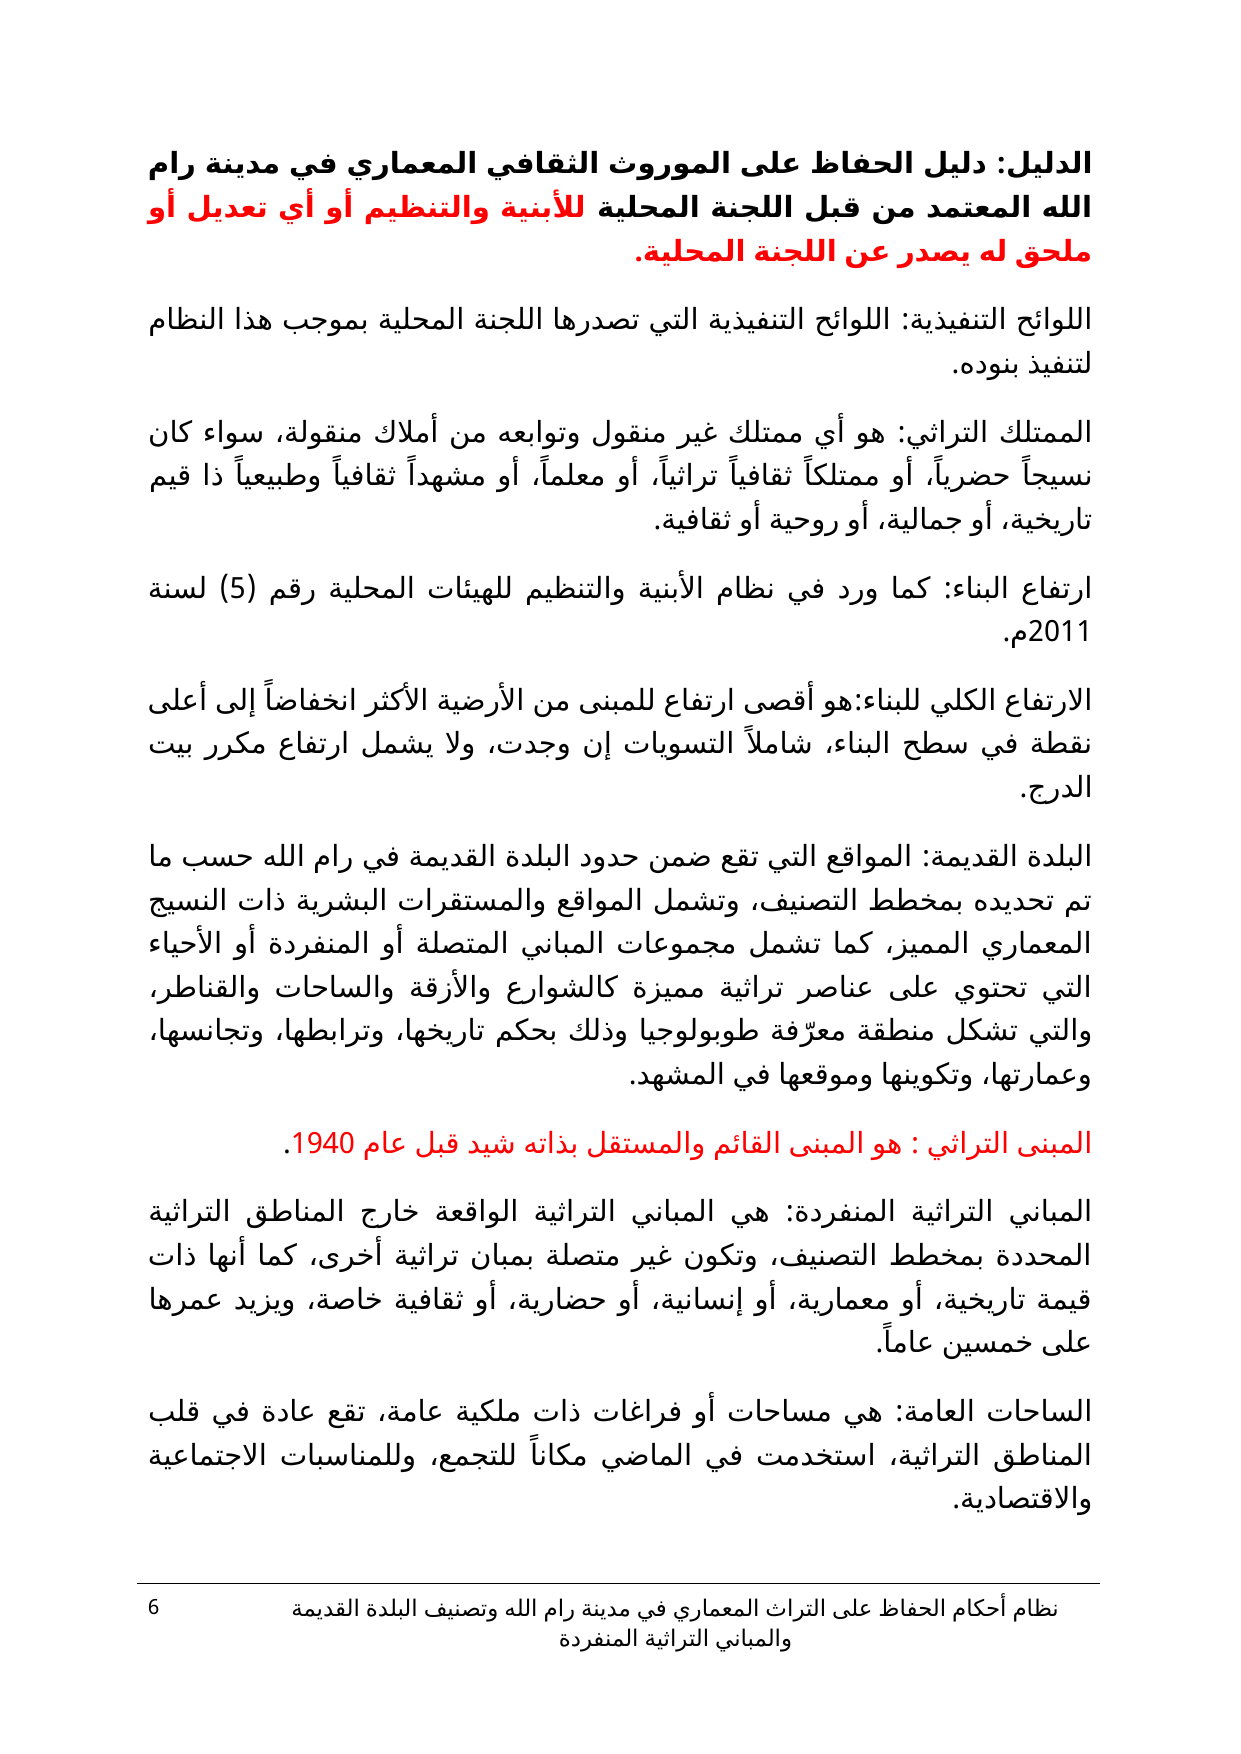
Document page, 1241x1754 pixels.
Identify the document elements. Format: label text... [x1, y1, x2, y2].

text البلدة القديمة: المواقع التي تقع ضمن حدود البلدة القديمة في رام الله حسب ما تم تحديده بمخطط التصنيف، وتشمل المواقع والمستقرات البشرية ذات النسيج المعماري المميز، كما تشمل مجموعات المباني المتصلة أو المنفردة أو الأحياء التي تحتوي على عناصر تراثية مميزة كالشوارع والأزقة والساحات والقناطر، والتي تشكل منطقة معرّفة طوبولوجيا وذلك بحكم تاريخها، وترابطها، وتجانسها، وعمارتها، وتكوينها وموقعها في المشهد. [148, 840, 1092, 1096]
text الممتلك التراثي: هو أي ممتلك غير منقول وتوابعه من أملاك منقولة، سواء كان نسيجاً حضرياً، أو ممتلكاً ثقافياً تراثياً، أو معلماً، أو مشهداً ثقافياً وطبيعياً ذا قيم تاريخية، أو جمالية، أو روحية أو ثقافية. [148, 416, 1092, 541]
text الارتفاع الكلي للبناء:هو أقصى ارتفاع للمبنى من الأرضية الأكثر انخفاضاً إلى أعلى نقطة في سطح البناء، شاملاً التسويات إن وجدت، ولا يشمل ارتفاع مكرر بيت الدرج. [148, 684, 1092, 809]
text ارتفاع البناء: كما ورد في نظام الأبنية والتنظيم للهيئات المحلية رقم (5) لسنة 2011م. [148, 572, 1092, 653]
text اللوائح التنفيذية: اللوائح التنفيذية التي تصدرها اللجنة المحلية بموجب هذا النظام لتنفيذ بنوده. [148, 304, 1092, 385]
subtitle الدليل: دليل الحفاظ على الموروث الثقافي المعماري في مدينة رام الله المعتمد من قبل اللجنة المحلية للأبنية والتنظيم أو أي تعديل أو ملحق له يصدر عن اللجنة المحلية. [148, 148, 1092, 273]
text المباني التراثية المنفردة: هي المباني التراثية الواقعة خارج المناطق التراثية المحددة بمخطط التصنيف، وتكون غير متصلة بمبان تراثية أخرى، كما أنها ذات قيمة تاريخية، أو معمارية، أو إنسانية، أو حضارية، أو ثقافية خاصة، ويزيد عمرها على خمسين عاماً. [148, 1196, 1092, 1364]
text الساحات العامة: هي مساحات أو فراغات ذات ملكية عامة، تقع عادة في قلب المناطق التراثية، استخدمت في الماضي مكاناً للتجمع، وللمناسبات الاجتماعية والاقتصادية. [148, 1395, 1092, 1521]
text المبنى التراثي : هو المبنى القائم والمستقل بذاته شيد قبل عام 1940. [148, 1127, 1092, 1165]
